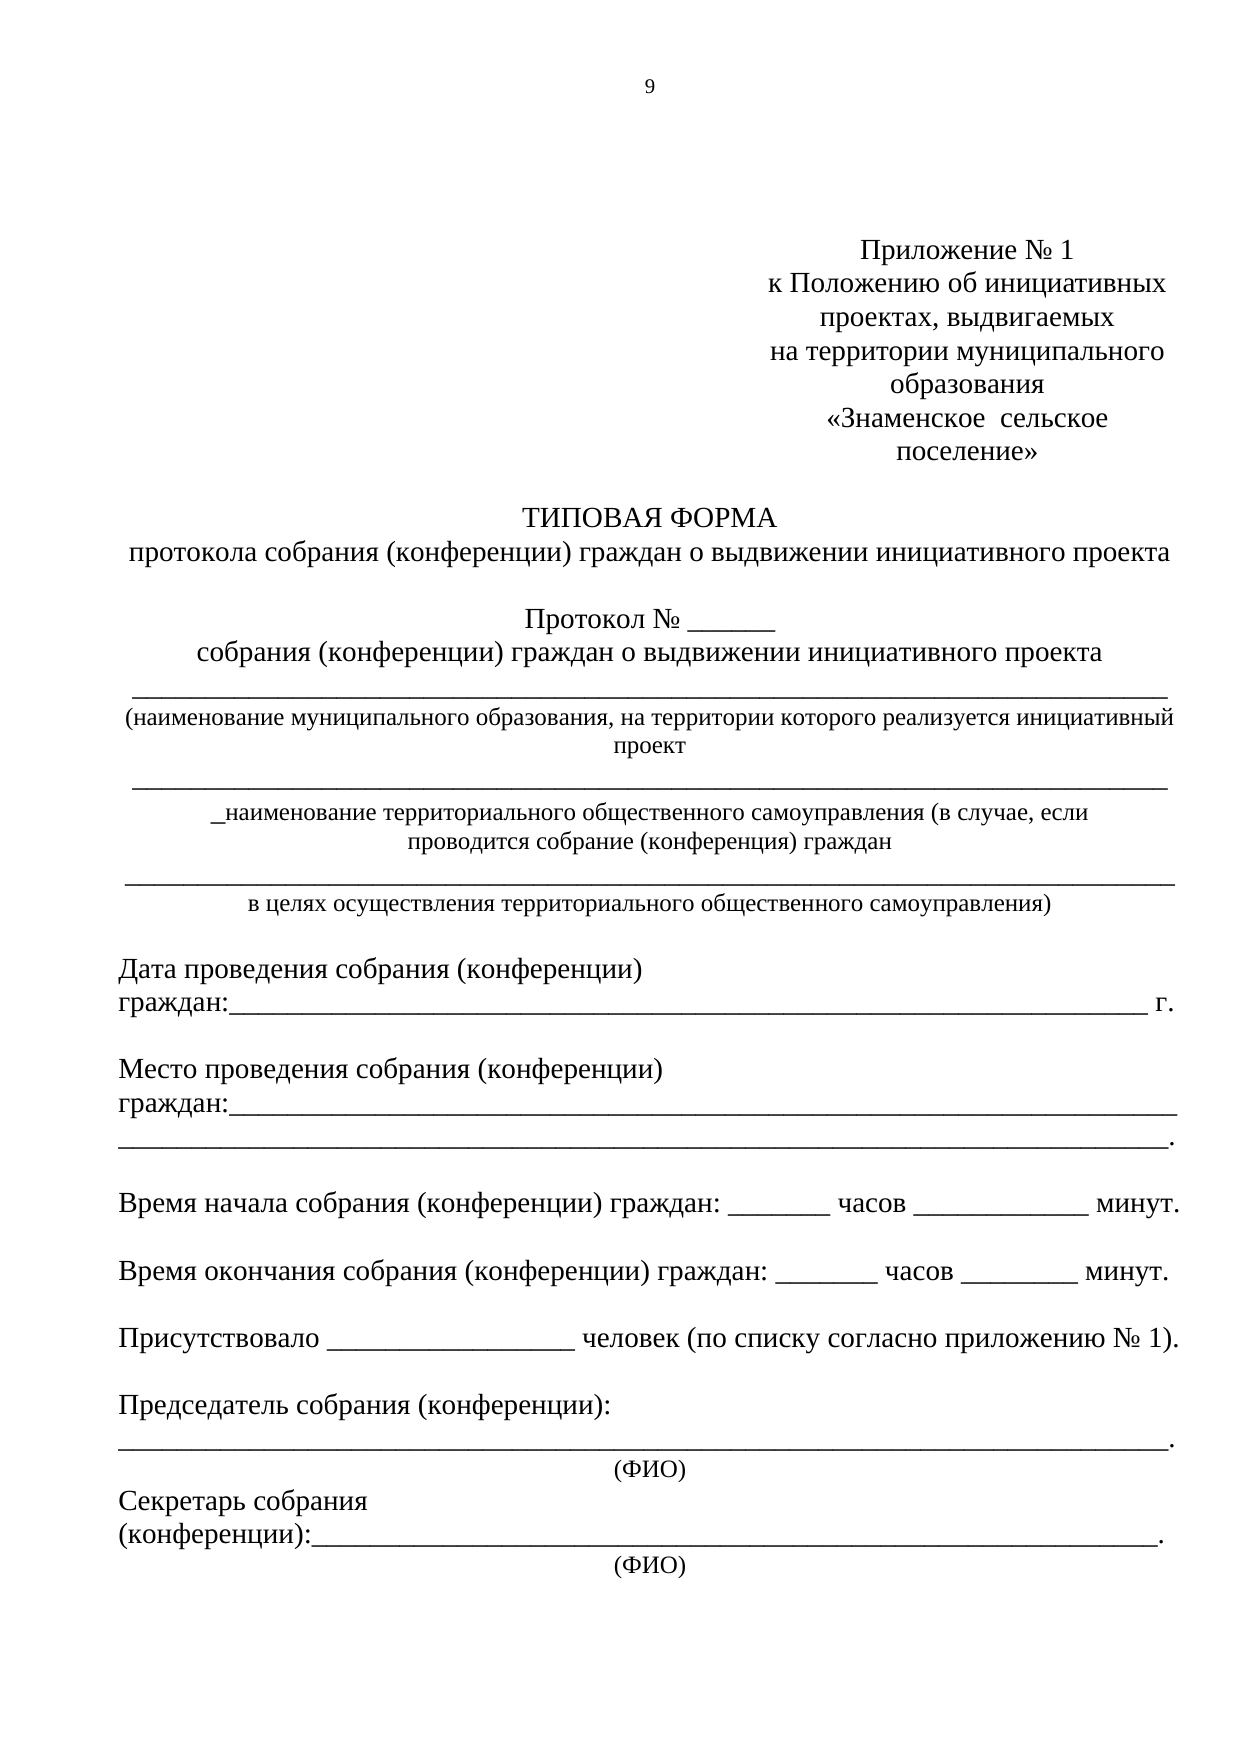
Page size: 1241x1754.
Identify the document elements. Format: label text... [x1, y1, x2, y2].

text «Знаменское сельское поселение» [753, 400, 1181, 467]
text Секретарь собрания (конференции):__________________________________________________________. [118, 1483, 1181, 1550]
text Присутствовало _________________ человек (по списку согласно приложению № 1). [118, 1320, 1181, 1353]
text Приложение № 1 [753, 232, 1181, 266]
text к Положению об инициативных проектах, выдвигаемых [753, 266, 1181, 333]
text Время окончания собрания (конференции) граждан: _______ часов ________ минут. [118, 1253, 1181, 1286]
text (ФИО) [118, 1550, 1181, 1578]
text (наименование муниципального образования, на территории которого реализуется инициативный проект [118, 702, 1181, 759]
text в целях осуществления территориального общественного самоуправления) [118, 888, 1181, 917]
text ТИПОВАЯ ФОРМА [118, 500, 1181, 534]
text (ФИО) [118, 1454, 1181, 1483]
text на территории муниципального образования [753, 333, 1181, 400]
text проводится собрание (конференция) граждан [118, 826, 1181, 855]
text Протокол № ______ [118, 601, 1181, 634]
text Дата проведения собрания (конференции) граждан:_______________________________________________________________ г. [118, 951, 1181, 1018]
text ________________________________________________________________________ [118, 855, 1181, 888]
text Председатель собрания (конференции): ________________________________________________________________________. [118, 1387, 1181, 1454]
text протокола собрания (конференции) граждан о выдвижении инициативного проекта [118, 534, 1181, 567]
text _______________________________________________________________________ [118, 668, 1181, 702]
text ________________________________________________________________________наименование территориального общественного самоуправления (в случае, если [118, 759, 1181, 826]
text Место проведения собрания (конференции) граждан:_________________________________________________________________________________________________________________________________________. [118, 1051, 1181, 1152]
text собрания (конференции) граждан о выдвижении инициативного проекта [118, 634, 1181, 668]
text Время начала собрания (конференции) граждан: _______ часов ____________ минут. [118, 1186, 1181, 1219]
